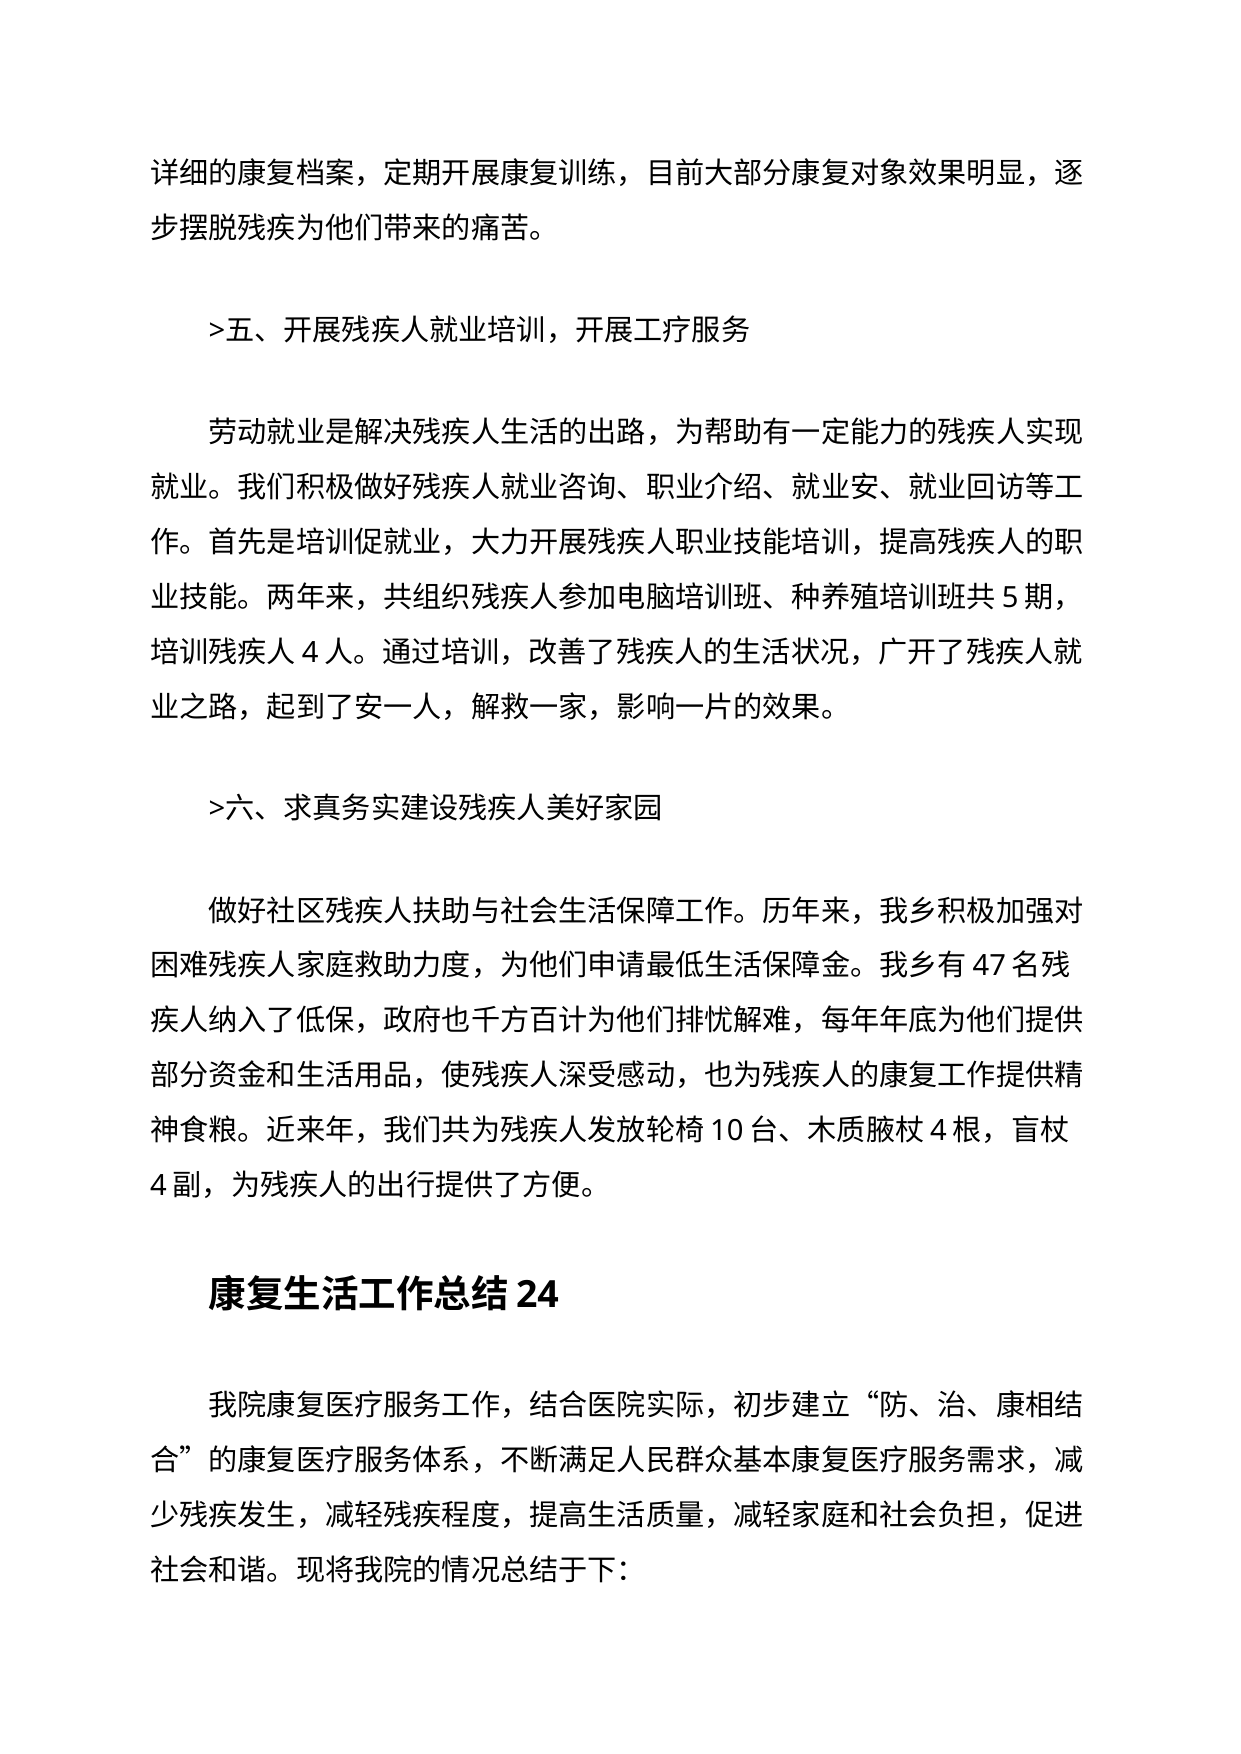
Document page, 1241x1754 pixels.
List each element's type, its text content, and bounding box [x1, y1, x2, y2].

text 康复生活工作总结24 [150, 1264, 1090, 1318]
text >五、开展残疾人就业培训，开展工疗服务 [150, 307, 1090, 349]
text 我院康复医疗服务工作，结合医院实际，初步建立“防、治、康相结合”的康复医疗服务体系，不断满足人民群众基本康复医疗服务需求，减少残疾发生，减轻残疾程度，提高生活质量，减轻家庭和社会负担，促进社会和谐。现将我院的情况总结于下： [150, 1381, 1090, 1588]
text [150, 150, 1090, 247]
text 劳动就业是解决残疾人生活的出路，为帮助有一定能力的残疾人实现就业。我们积极做好残疾人就业咨询、职业介绍、就业安、就业回访等工作。首先是培训促就业，大力开展残疾人职业技能培训，提高残疾人的职业技能。两年来，共组织残疾人参加电脑培训班、种养殖培训班共5期，培训残疾人4人。通过培训，改善了残疾人的生活状况，广开了残疾人就业之路，起到了安一人，解救一家，影响一片的效果。 [150, 409, 1090, 726]
text >六、求真务实建设残疾人美好家园 [150, 785, 1090, 827]
text 做好社区残疾人扶助与社会生活保障工作。历年来，我乡积极加强对困难残疾人家庭救助力度，为他们申请最低生活保障金。我乡有47名残疾人纳入了低保，政府也千方百计为他们排忧解难，每年年底为他们提供部分资金和生活用品，使残疾人深受感动，也为残疾人的康复工作提供精神食粮。近来年，我们共为残疾人发放轮椅10台、木质腋杖4根，盲杖4副，为残疾人的出行提供了方便。 [150, 887, 1090, 1204]
